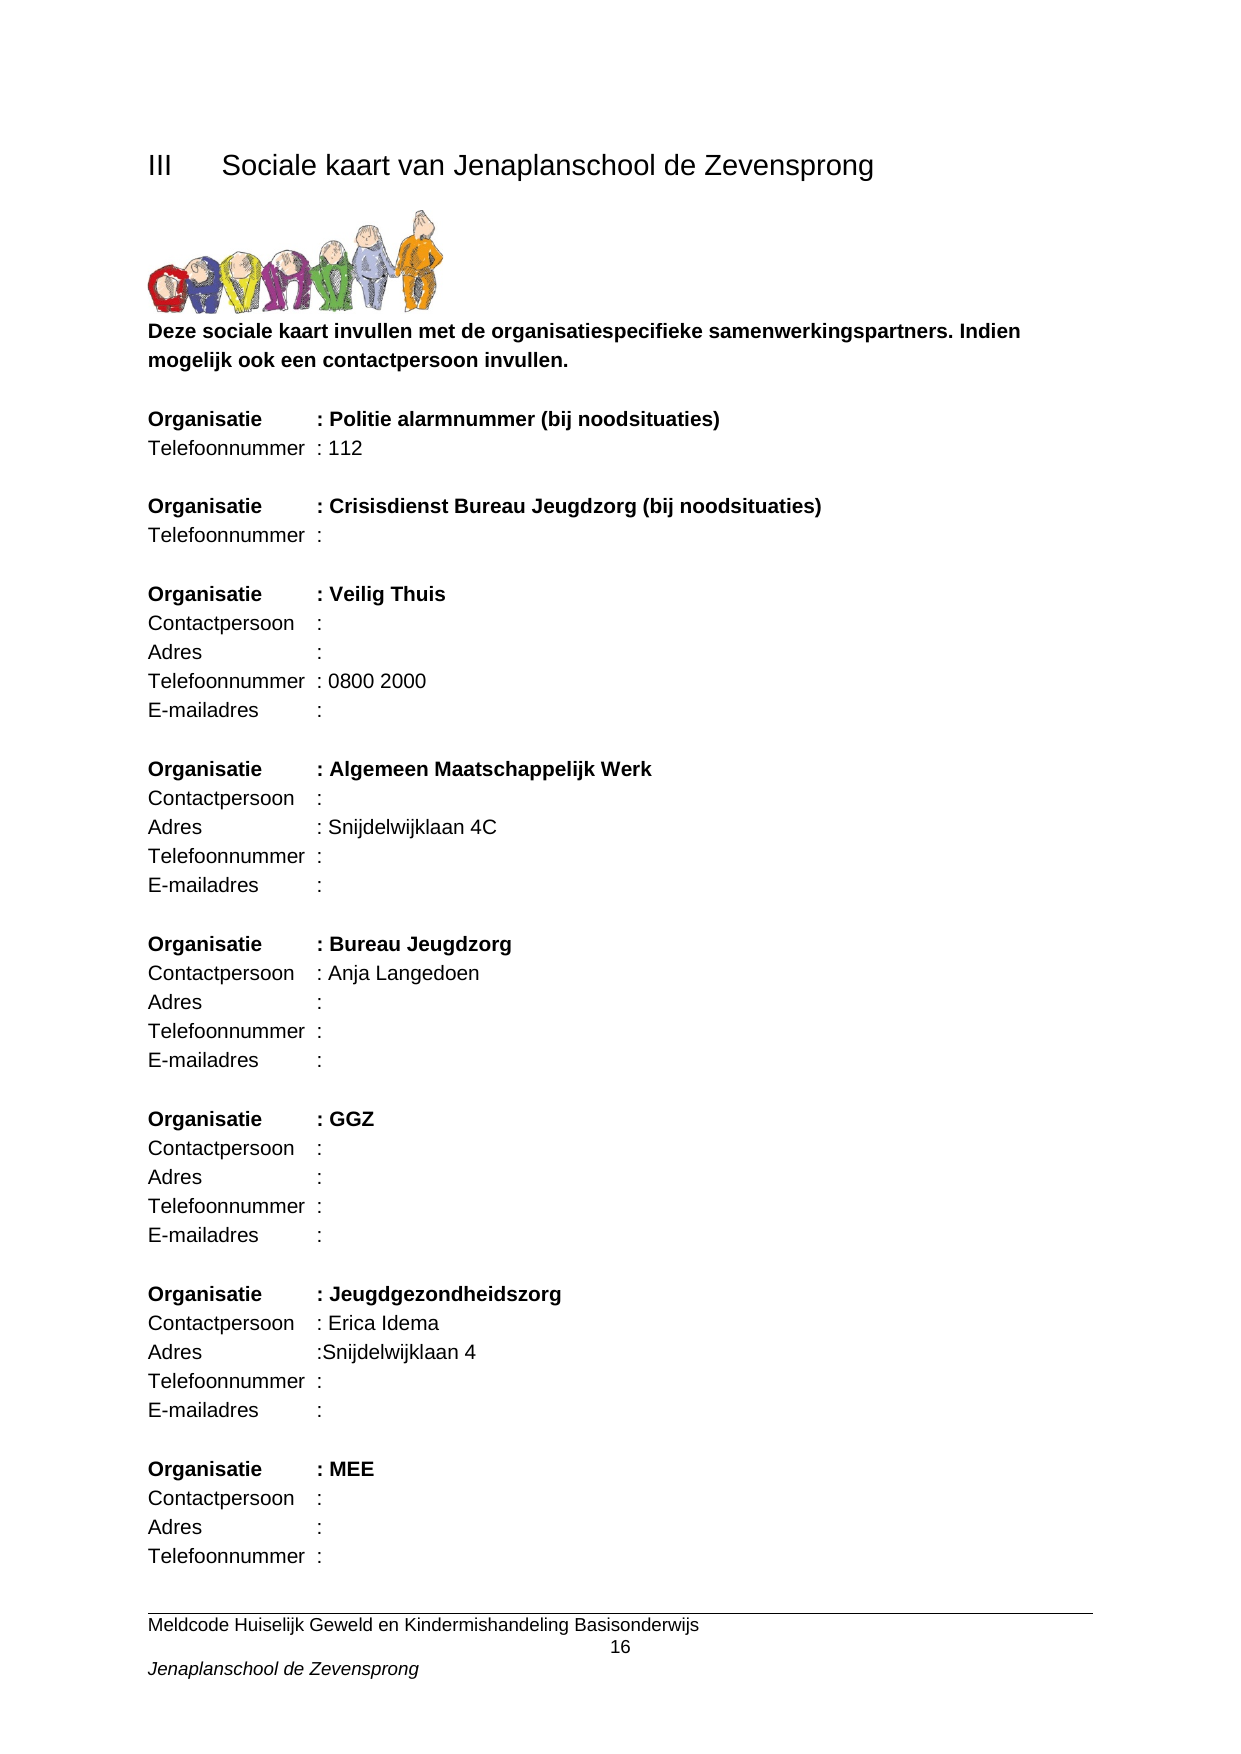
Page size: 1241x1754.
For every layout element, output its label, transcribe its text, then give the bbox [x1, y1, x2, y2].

text Organisatie : GGZ [148, 1101, 1093, 1131]
text Telefoonnummer : 112 [148, 431, 1093, 460]
text E-mailadres : [148, 868, 1093, 897]
text Adres :Snijdelwijklaan 4 [148, 1335, 1093, 1364]
text Adres : [148, 635, 1093, 664]
text Organisatie : Jeugdgezondheidszorg [148, 1276, 1093, 1306]
text Contactpersoon : [148, 781, 1093, 810]
text Organisatie : MEE [148, 1451, 1093, 1481]
text Adres : [148, 1510, 1093, 1539]
text Adres : [148, 1160, 1093, 1189]
text Organisatie : Algemeen Maatschappelijk Werk [148, 751, 1093, 781]
text Organisatie : Bureau Jeugdzorg [148, 926, 1093, 956]
text III Sociale kaart van Jenaplanschool de Zevensprong [148, 148, 1093, 181]
text Organisatie : Politie alarmnummer (bij noodsituaties) [148, 401, 1093, 431]
text Telefoonnummer : [148, 1364, 1093, 1393]
text Organisatie : Crisisdienst Bureau Jeugdzorg (bij noodsituaties) [148, 489, 1093, 518]
text E-mailadres : [148, 1043, 1093, 1072]
text Adres : [148, 985, 1093, 1014]
text Deze sociale kaart invullen met de organisatiespecifieke samenwerkingspartners. Indien mogelijk ook een contactpersoon invullen. [148, 314, 1093, 372]
text Telefoonnummer : [148, 518, 1093, 547]
text E-mailadres : [148, 1218, 1093, 1247]
text E-mailadres : [148, 693, 1093, 722]
text Telefoonnummer : [148, 1539, 1093, 1568]
picture [147, 210, 444, 314]
text Telefoonnummer : [148, 1014, 1093, 1043]
text Contactpersoon : [148, 1131, 1093, 1160]
text Telefoonnummer : [148, 1189, 1093, 1218]
text Organisatie : Veilig Thuis [148, 576, 1093, 606]
text Contactpersoon : [148, 606, 1093, 635]
text Contactpersoon : Anja Langedoen [148, 956, 1093, 985]
text Contactpersoon : Erica Idema [148, 1306, 1093, 1335]
text Adres : Snijdelwijklaan 4C [148, 810, 1093, 839]
text Contactpersoon : [148, 1481, 1093, 1510]
text Telefoonnummer : [148, 839, 1093, 868]
text Telefoonnummer : 0800 2000 [148, 664, 1093, 693]
text E-mailadres : [148, 1393, 1093, 1422]
